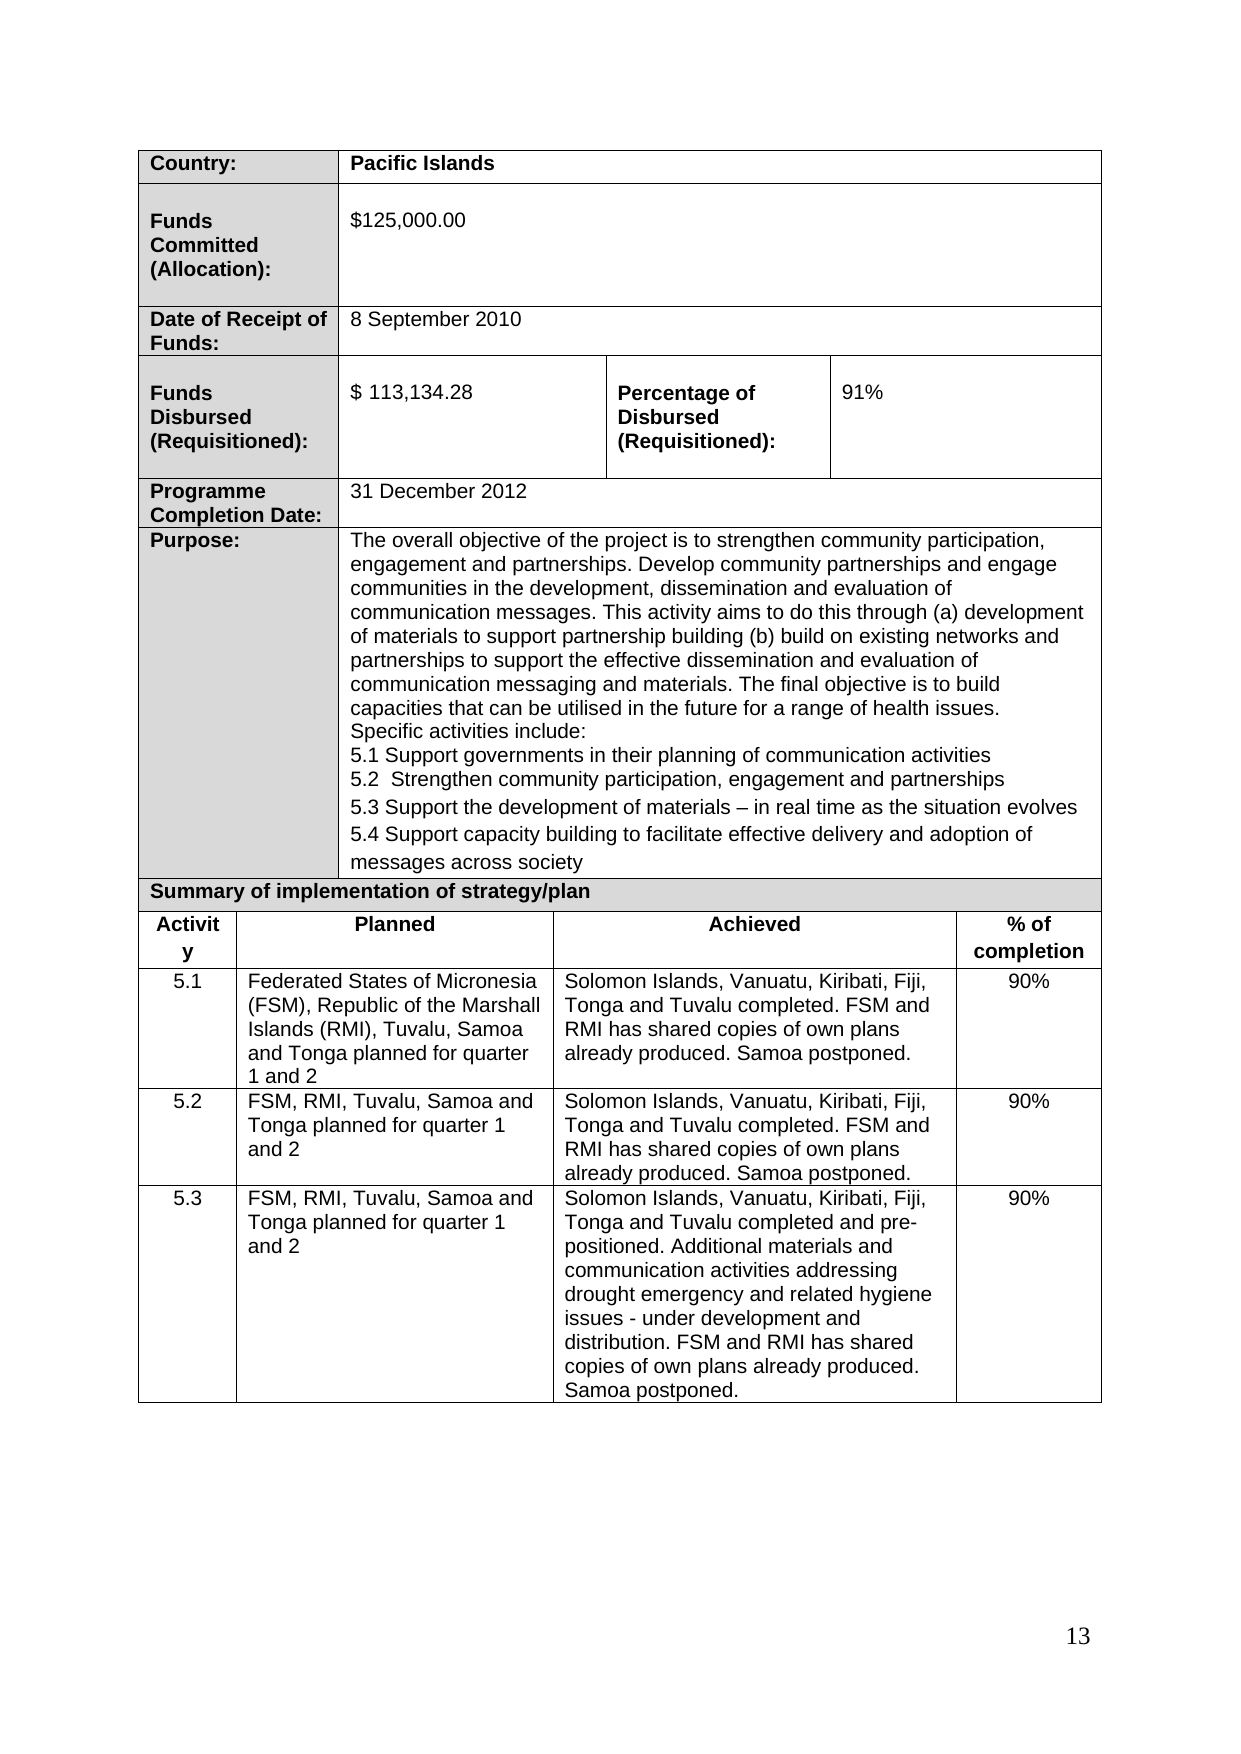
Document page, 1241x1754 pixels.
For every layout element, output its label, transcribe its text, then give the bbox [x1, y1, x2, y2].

table_cell 5.1 [139, 969, 236, 1088]
table_cell 8 September 2010 [339, 307, 1101, 355]
table_cell 90% [957, 969, 1101, 1088]
table_cell 91% [831, 356, 1101, 478]
table_cell Purpose: [139, 528, 338, 878]
table_cell Percentage of Disbursed (Requisitioned): [607, 356, 830, 478]
table_cell Activity [139, 912, 236, 967]
table_cell 5.3 [139, 1186, 236, 1402]
table_cell Achieved [554, 912, 956, 967]
table_header Pacific Islands [339, 151, 1101, 183]
table_cell Programme Completion Date: [139, 479, 338, 527]
table_cell FSM, RMI, Tuvalu, Samoa and Tonga planned for quarter 1 and 2 [237, 1089, 553, 1185]
table_cell Funds Committed (Allocation): [139, 184, 338, 306]
table_cell Solomon Islands, Vanuatu, Kiribati, Fiji, Tonga and Tuvalu completed. FSM and RMI has shared copies of own plans already produced. Samoa postponed. [554, 1089, 956, 1185]
table_cell Solomon Islands, Vanuatu, Kiribati, Fiji, Tonga and Tuvalu completed and pre-positioned. Additional materials and communication activities addressing drought emergency and related hygiene issues - under development and distribution. FSM and RMI has shared copies of own plans already produced. Samoa postponed. [554, 1186, 956, 1402]
table_cell 31 December 2012 [339, 479, 1101, 527]
table_cell Funds Disbursed (Requisitioned): [139, 356, 338, 478]
table_cell $125,000.00 [339, 184, 1101, 306]
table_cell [237, 1186, 553, 1402]
table_cell 90% [957, 1089, 1101, 1185]
table_cell 90% [957, 1186, 1101, 1402]
table_cell % of completion [957, 912, 1101, 967]
table_cell Federated States of Micronesia (FSM), Republic of the Marshall Islands (RMI), Tuvalu, Samoa and Tonga planned for quarter 1 and 2 [237, 969, 553, 1088]
table_header Country: [139, 151, 338, 183]
table_cell Planned [237, 912, 553, 967]
table_cell Summary of implementation of strategy/plan [139, 879, 1101, 911]
table_cell The overall objective of the project is to strengthen community participation, engagement and partnerships. Develop community partnerships and engage communities in the development, dissemination and evaluation of communication messages. This activity aims to do this through (a) development of materials to support partnership building (b) build on existing networks and partnerships to support the effective dissemination and evaluation of communication messaging and materials. The final objective is to build capacities that can be utilised in the future for a range of health issues. Specific activities include: 5.1 Support governments in their planning of communication activities 5.2 Strengthen community participation, engagement and partnerships 5.3 Support the development of materials – in real time as the situation evolves 5.4 Support capacity building to facilitate effective delivery and adoption of messages across society [339, 528, 1101, 878]
table_cell $ 113,134.28 [339, 356, 606, 478]
table_cell 5.2 [139, 1089, 236, 1185]
table_cell Date of Receipt of Funds: [139, 307, 338, 355]
table_cell Solomon Islands, Vanuatu, Kiribati, Fiji, Tonga and Tuvalu completed. FSM and RMI has shared copies of own plans already produced. Samoa postponed. [554, 969, 956, 1088]
